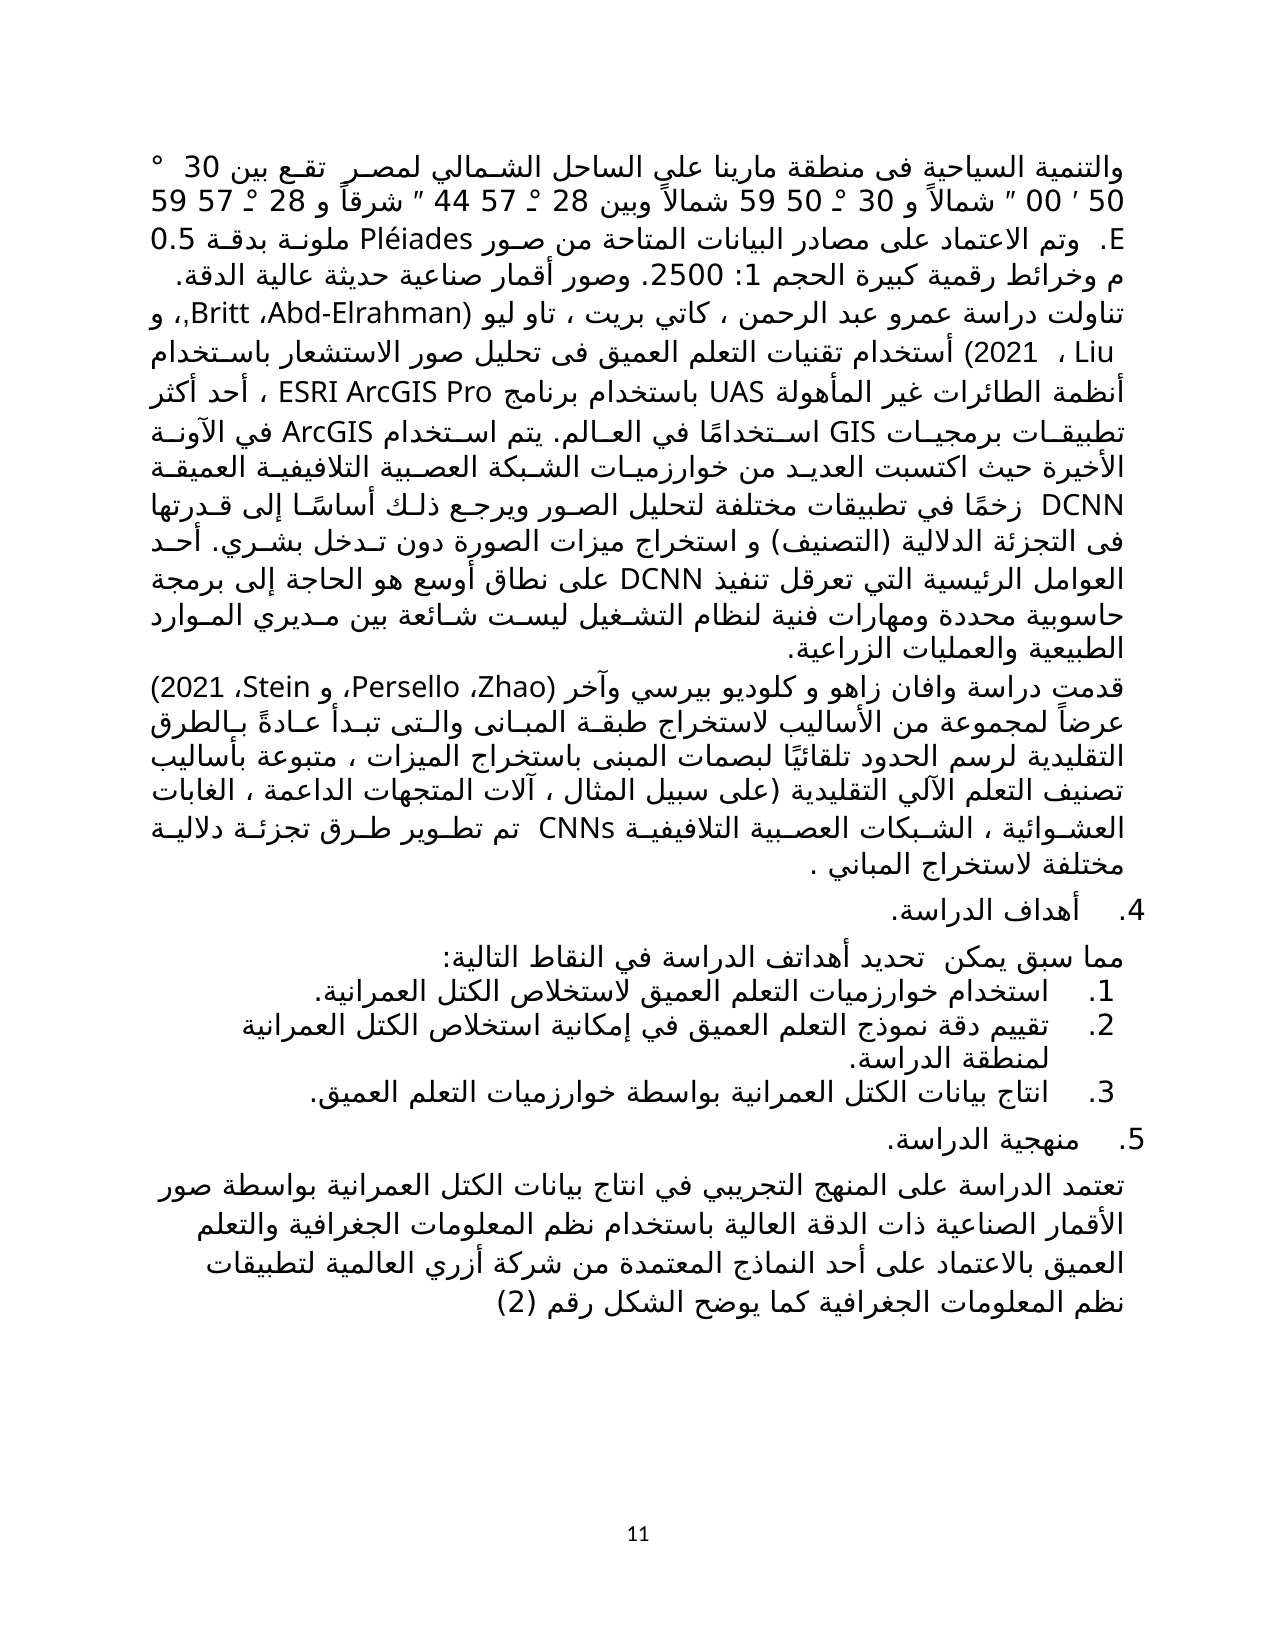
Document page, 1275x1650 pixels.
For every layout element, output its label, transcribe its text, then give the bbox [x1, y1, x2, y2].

list منهجية الدراسة. [150, 1122, 1118, 1156]
list استخدام خوارزميات التعلم العميق لاستخلاص الكتل العمرانية. [150, 974, 1087, 1008]
text تناولت دراسة عمرو عبد الرحمن ، كاتي بريت ، تاو ليو أستخدام تقنيات التعلم العميق فى تحليل صور الاستشعار باستخدام أنظمة الطائرات غير المأهولة UAS باستخدام برنامج ESRI ArcGIS Pro ، أحد أكثر تطبيقات برمجيات GIS استخدامًا في العالم. يتم استخدام ArcGIS في الآونة الأخيرة حيث اكتسبت العديد من خوارزميات الشبكة العصبية التلافيفية العميقة DCNN زخمًا في تطبيقات مختلفة لتحليل الصور ويرجع ذلك أساسًا إلى قدرتها فى التجزئة الدلالية (التصنيف) و استخراج ميزات الصورة دون تدخل بشري. أحد العوامل الرئيسية التي تعرقل تنفيذ DCNN على نطاق أوسع هو الحاجة إلى برمجة حاسوبية محددة ومهارات فنية لنظام التشغيل ليست شائعة بين مديري الموارد الطبيعية والعمليات الزراعية. [150, 292, 1125, 666]
text تعتمد الدراسة على المنهج التجريبي في انتاج بيانات الكتل العمرانية بواسطة صور الأقمار الصناعية ذات الدقة العالية باستخدام نظم المعلومات الجغرافية والتعلم العميق بالاعتماد على أحد النماذج المعتمدة من شركة أزري العالمية لتطبيقات نظم المعلومات الجغرافية كما يوضح الشكل رقم (2) [150, 1169, 1126, 1319]
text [150, 150, 1125, 292]
text مما سبق يمكن تحديد أهداتف الدراسة في النقاط التالية: [150, 940, 1125, 974]
list تقييم دقة نموذج التعلم العميق في إمكانية استخلاص الكتل العمرانية لمنطقة الدراسة. [150, 1008, 1087, 1076]
list أهداف الدراسة. [150, 893, 1118, 927]
text قدمت دراسة وافان زاهو و كلوديو بيرسي وآخر عرضاً لمجموعة من الأساليب لاستخراج طبقة المبانى والتى تبدأ عادةً بالطرق التقليدية لرسم الحدود تلقائيًا لبصمات المبنى باستخراج الميزات ، متبوعة بأساليب تصنيف التعلم الآلي التقليدية (على سبيل المثال ، آلات المتجهات الداعمة ، الغابات العشوائية ، الشبكات العصبية التلافيفية CNNs تم تطوير طرق تجزئة دلالية مختلفة لاستخراج المباني . [150, 666, 1125, 881]
list انتاج بيانات الكتل العمرانية بواسطة خوارزميات التعلم العميق. [150, 1076, 1087, 1110]
